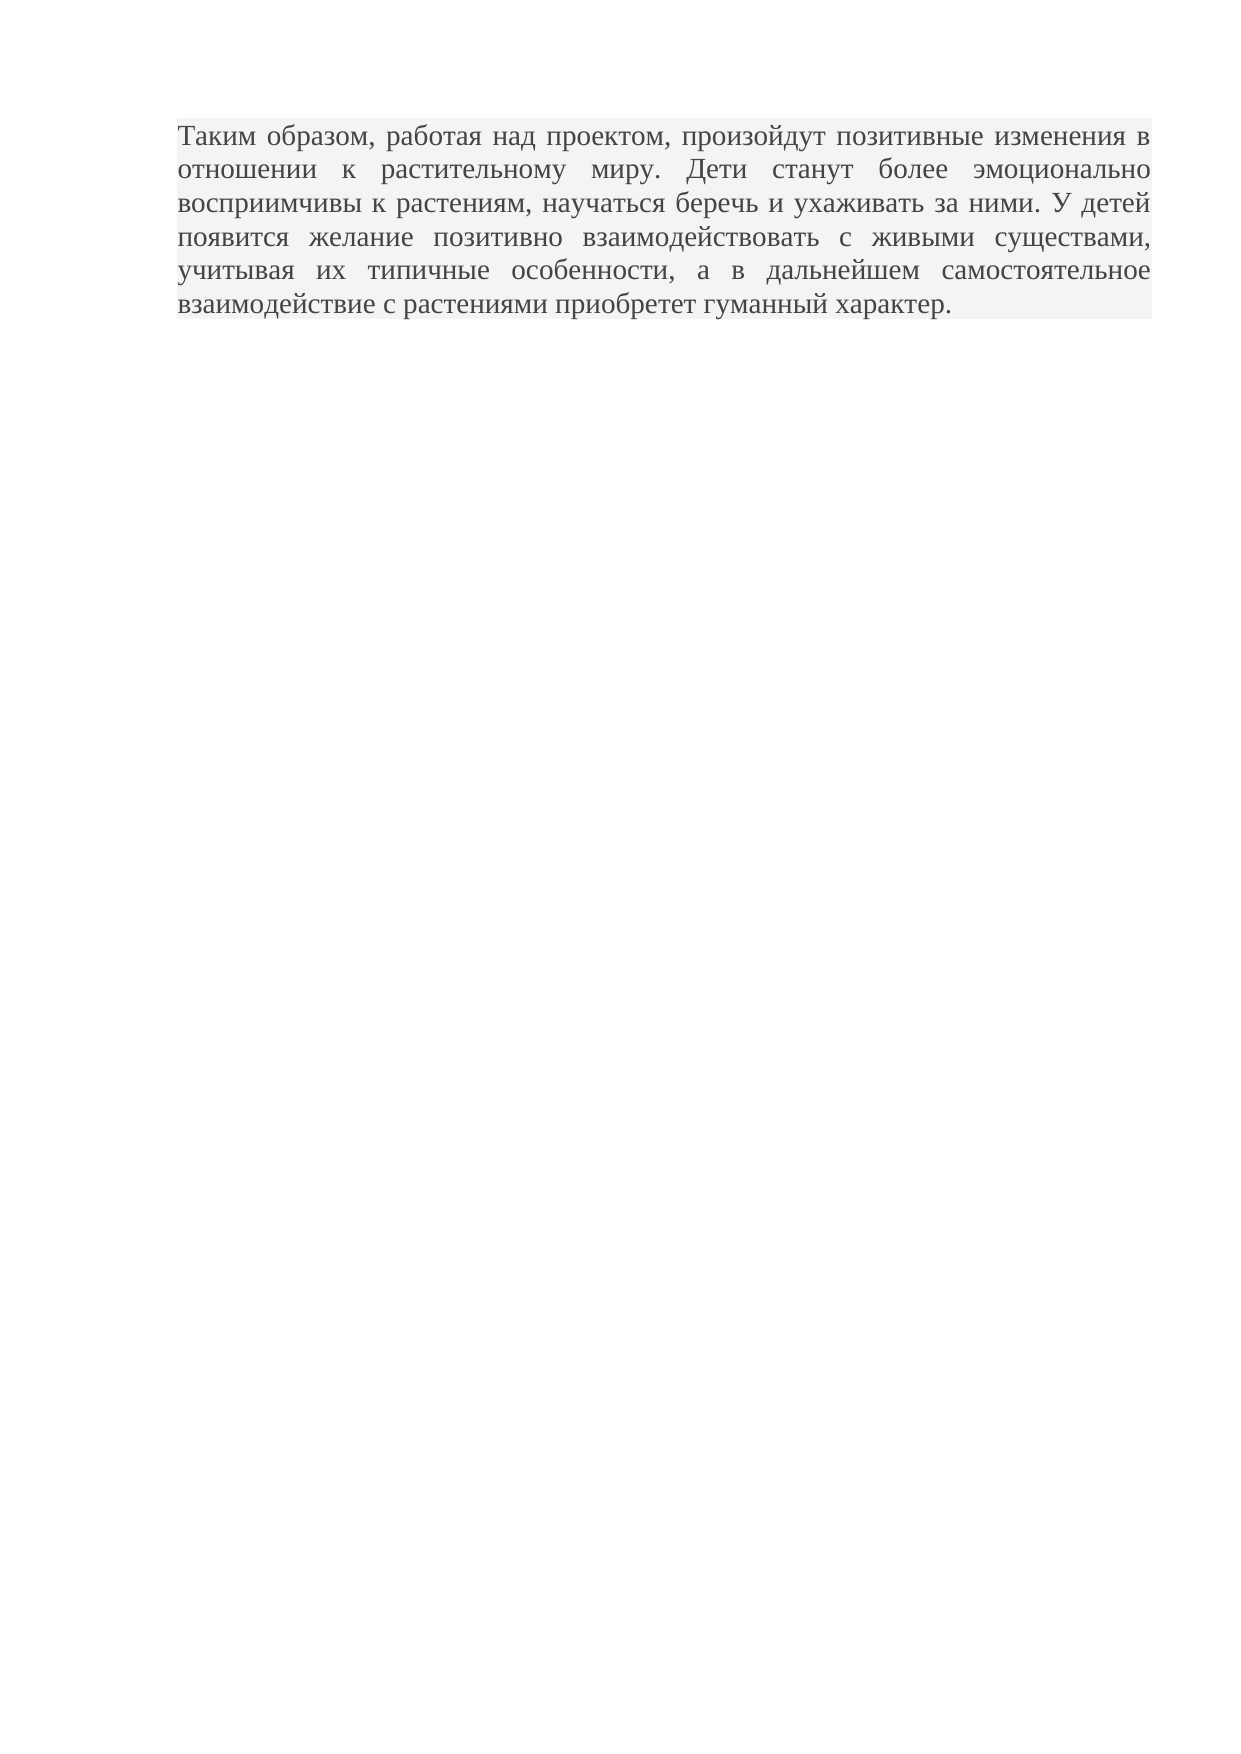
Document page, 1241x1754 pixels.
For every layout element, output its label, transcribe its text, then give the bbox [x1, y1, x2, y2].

text Таким образом, работая над проектом, произойдут позитивные изменения в отношении к растительному миру. Дети станут более эмоционально восприимчивы к растениям, научаться беречь и ухаживать за ними. У детей появится желание позитивно взаимодействовать с живыми существами, учитывая их типичные особенности, а в дальнейшем самостоятельное взаимодействие с растениями приобретет гуманный характер. [177, 118, 1152, 319]
